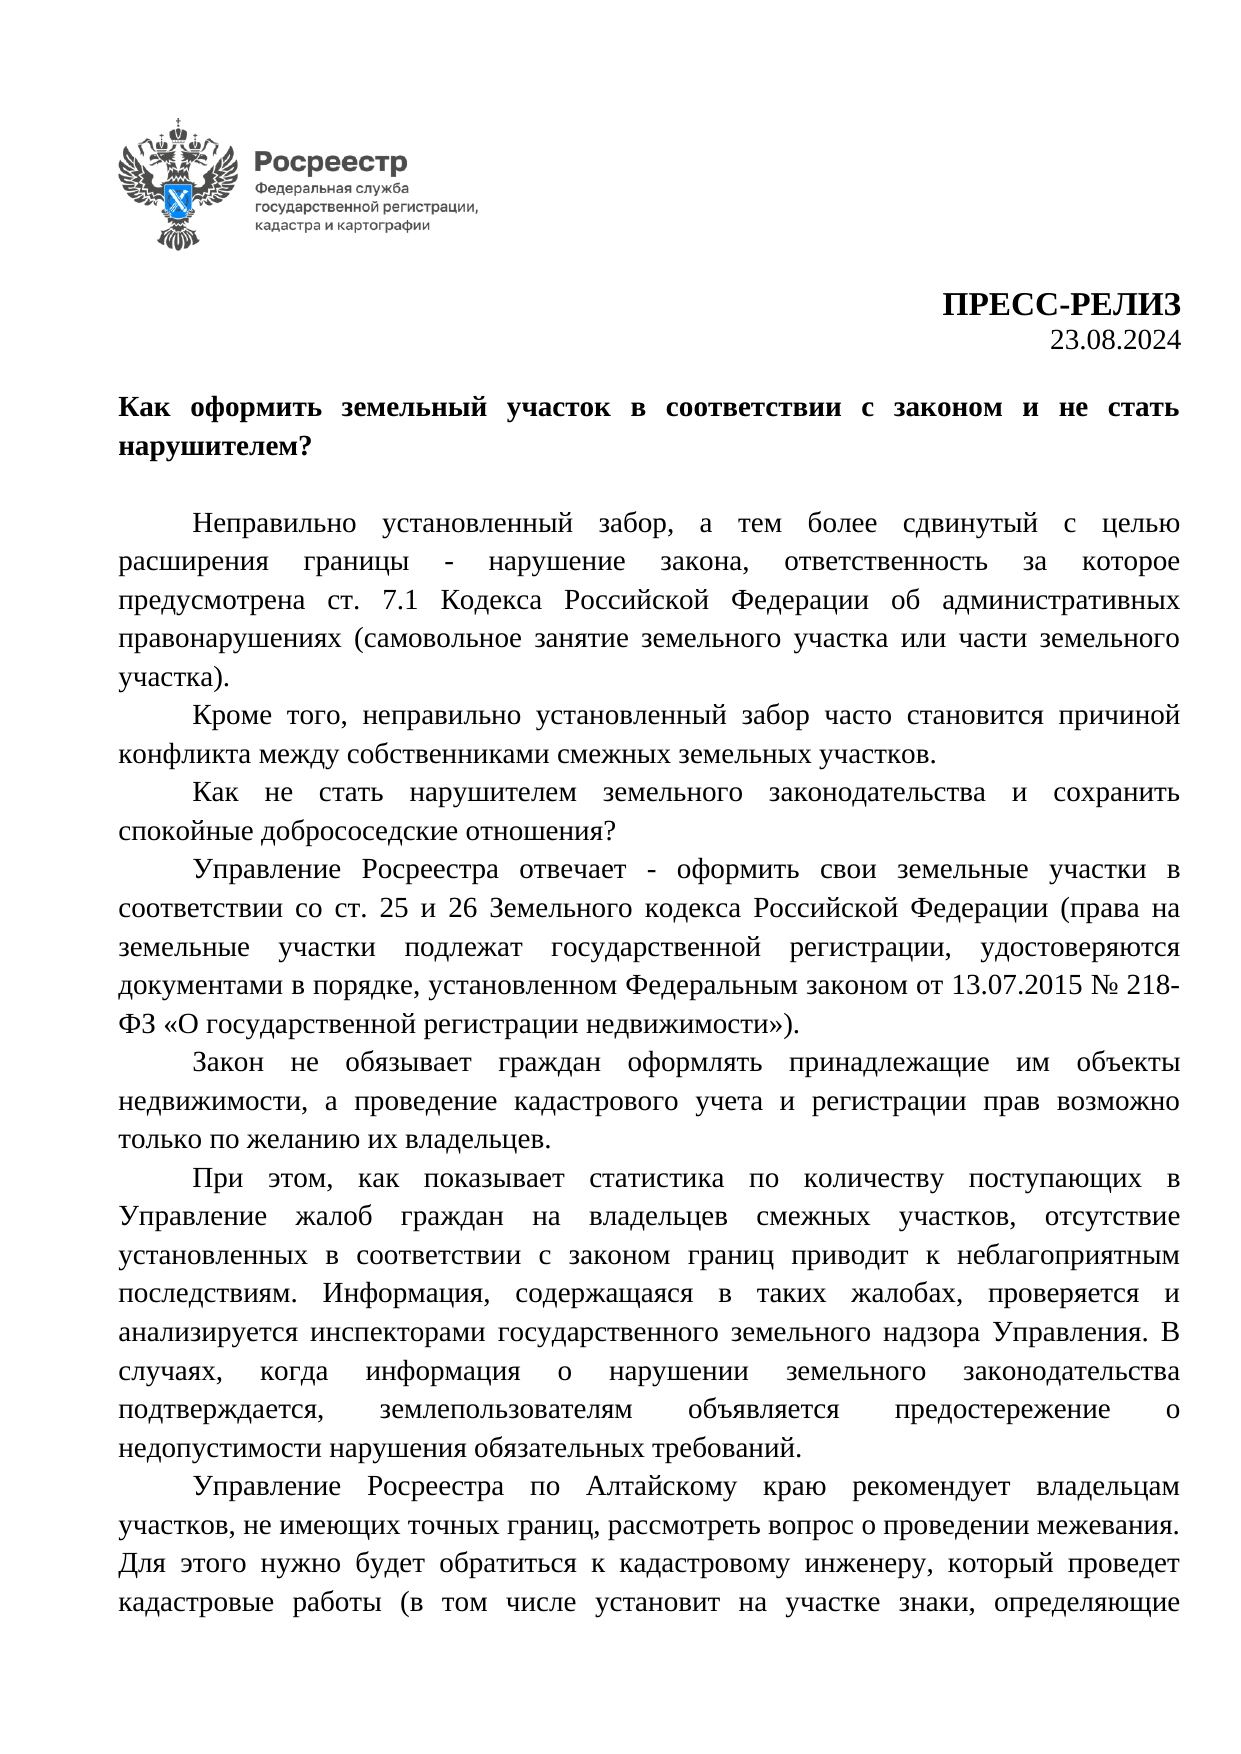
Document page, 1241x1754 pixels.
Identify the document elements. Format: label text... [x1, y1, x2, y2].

text Управление Росреестра отвечает - оформить свои земельные участки в соответствии со ст. 25 и 26 Земельного кодекса Российской Федерации (права на земельные участки подлежат государственной регистрации, удостоверяются документами в порядке, установленном Федеральным законом от 13.07.2015 № 218-ФЗ «О государственной регистрации недвижимости»). [118, 852, 1181, 1039]
text При этом, как показывает статистика по количеству поступающих в Управление жалоб граждан на владельцев смежных участков, отсутствие установленных в соответствии с законом границ приводит к неблагоприятным последствиям. Информация, содержащаяся в таких жалобах, проверяется и анализируется инспекторами государственного земельного надзора Управления. В случаях, когда информация о нарушении земельного законодательства подтверждается, землепользователям объявляется предостережение о недопустимости нарушения обязательных требований. [118, 1160, 1181, 1463]
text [118, 1468, 1181, 1617]
text Как не стать нарушителем земельного законодательства и сохранить спокойные добрососедские отношения? [118, 774, 1181, 847]
text Как оформить земельный участок в соответствии с законом и не стать нарушителем? [118, 389, 1181, 461]
picture [118, 118, 478, 251]
text ПРЕСС-РЕЛИЗ [118, 284, 1181, 322]
text Неправильно установленный забор, а тем более сдвинутый с целью расширения границы - нарушение закона, ответственность за которое предусмотрена ст. 7.1 Кодекса Российской Федерации об административных правонарушениях (самовольное занятие земельного участка или части земельного участка). [118, 505, 1181, 692]
text 23.08.2024 [118, 322, 1181, 356]
text Кроме того, неправильно установленный забор часто становится причиной конфликта между собственниками смежных земельных участков. [118, 697, 1181, 769]
text Закон не обязывает граждан оформлять принадлежащие им объекты недвижимости, а проведение кадастрового учета и регистрации прав возможно только по желанию их владельцев. [118, 1044, 1181, 1155]
